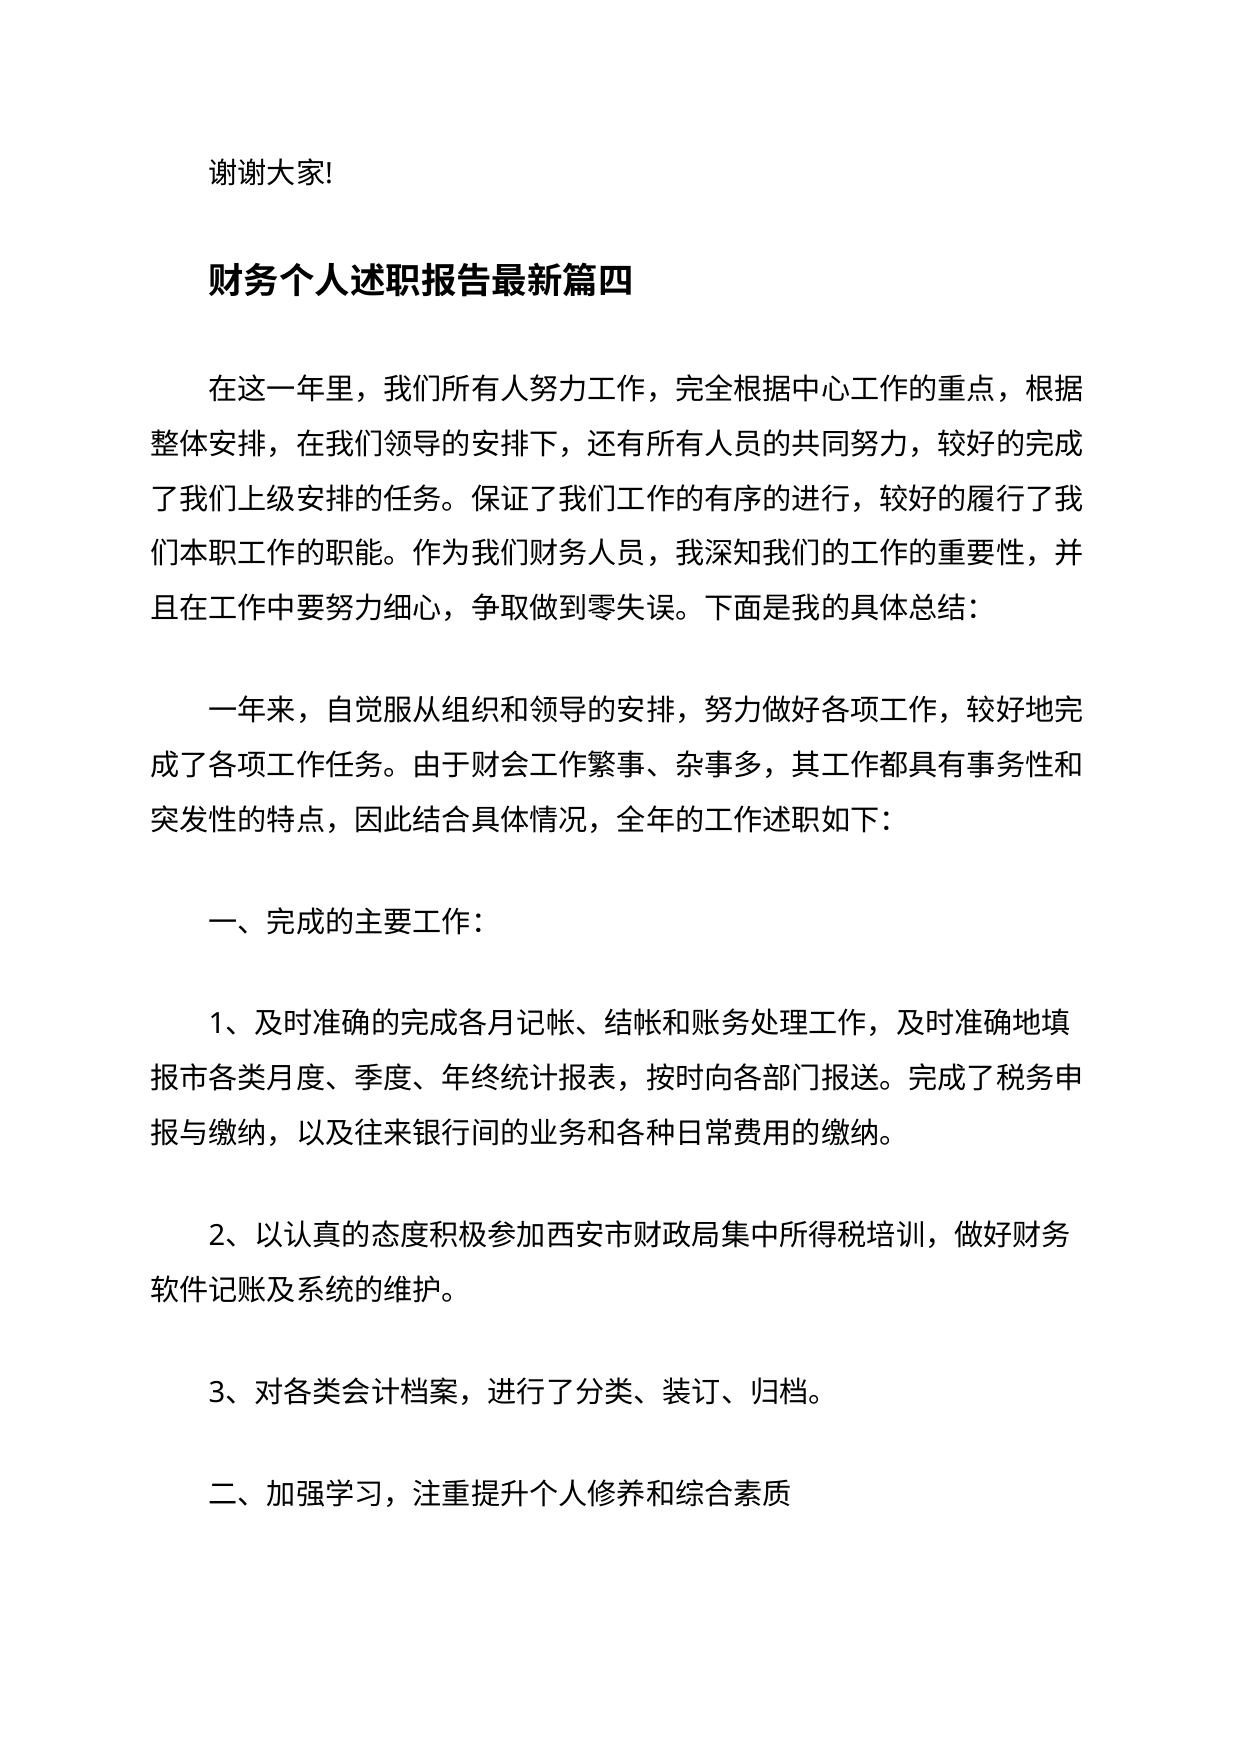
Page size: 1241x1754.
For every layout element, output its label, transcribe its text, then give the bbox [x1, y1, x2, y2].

text 一、完成的主要工作： [150, 898, 1090, 941]
text 2、以认真的态度积极参加西安市财政局集中所得税培训，做好财务软件记账及系统的维护。 [150, 1212, 1090, 1309]
text 财务个人述职报告最新篇四 [150, 252, 1090, 303]
text 一年来，自觉服从组织和领导的安排，努力做好各项工作，较好地完成了各项工作任务。由于财会工作繁事、杂事多，其工作都具有事务性和突发性的特点，因此结合具体情况，全年的工作述职如下： [150, 687, 1090, 839]
text 在这一年里，我们所有人努力工作，完全根据中心工作的重点，根据整体安排，在我们领导的安排下，还有所有人员的共同努力，较好的完成了我们上级安排的任务。保证了我们工作的有序的进行，较好的履行了我们本职工作的职能。作为我们财务人员，我深知我们的工作的重要性，并且在工作中要努力细心，争取做到零失误。下面是我的具体总结： [150, 365, 1090, 627]
text 1、及时准确的完成各月记帐、结帐和账务处理工作，及时准确地填报市各类月度、季度、年终统计报表，按时向各部门报送。完成了税务申报与缴纳，以及往来银行间的业务和各种日常费用的缴纳。 [150, 1000, 1090, 1152]
text 谢谢大家! [150, 150, 1090, 192]
text 3、对各类会计档案，进行了分类、装订、归档。 [150, 1368, 1090, 1411]
text 二、加强学习，注重提升个人修养和综合素质 [150, 1471, 1090, 1513]
